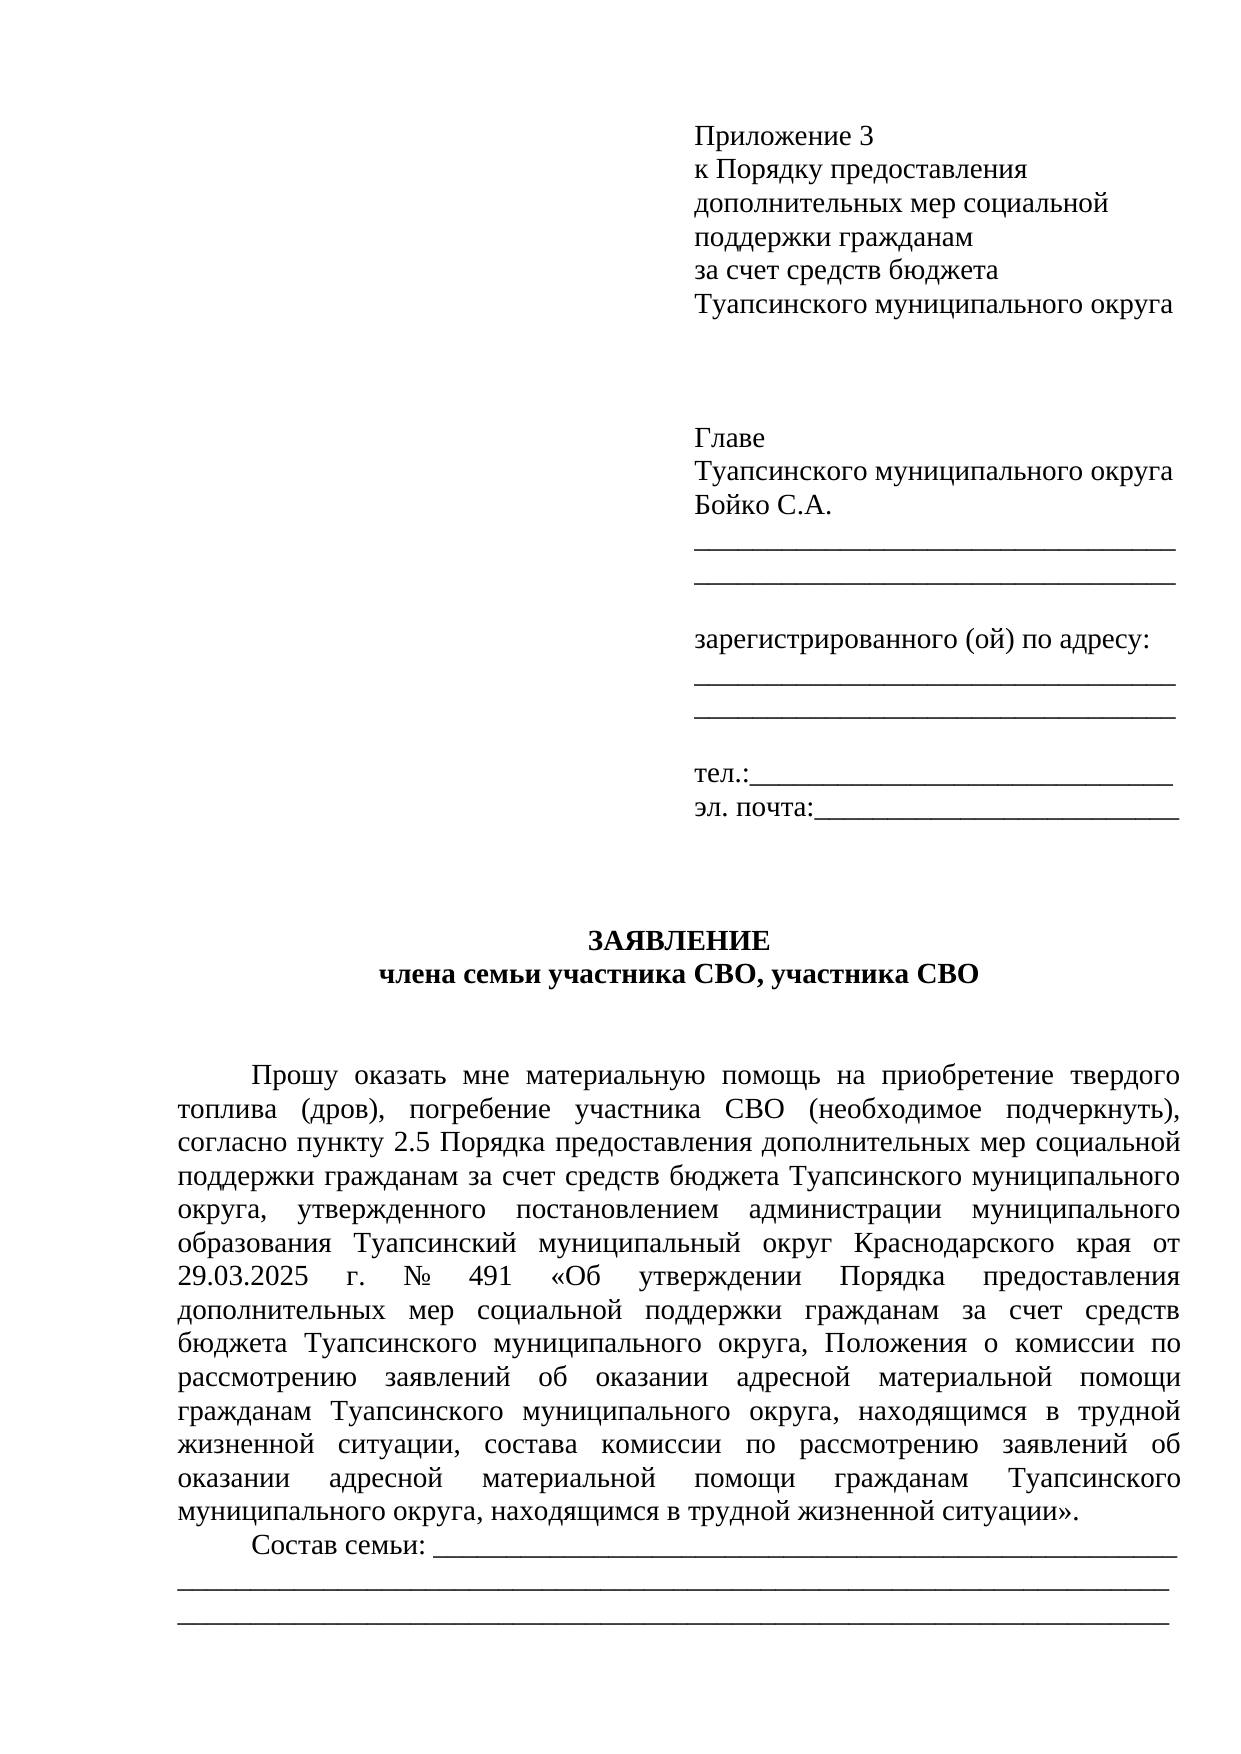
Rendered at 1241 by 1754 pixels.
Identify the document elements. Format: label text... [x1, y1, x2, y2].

text Состав семьи: ___________________________________________________ [177, 1527, 1181, 1560]
text Главе [694, 420, 1181, 453]
text Бойко С.А. [694, 487, 1181, 521]
text эл. почта:_________________________ [694, 789, 1181, 822]
text _________________________________ [694, 688, 1181, 722]
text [177, 1594, 1181, 1627]
text _________________________________ [694, 521, 1181, 554]
text _________________________________ [694, 655, 1181, 688]
text за счет средств бюджета [694, 252, 1181, 286]
text Приложение 3 [694, 118, 1181, 152]
text Туапсинского муниципального округа [694, 286, 1181, 319]
text к Порядку предоставления дополнительных мер социальной поддержки гражданам [694, 152, 1181, 252]
text Прошу оказать мне материальную помощь на приобретение твердого топлива (дров), погребение участника СВО (необходимое подчеркнуть), согласно пункту 2.5 Порядка предоставления дополнительных мер социальной поддержки гражданам за счет средств бюджета Туапсинского муниципального округа, утвержденного постановлением администрации муниципального образования Туапсинский муниципальный округ Краснодарского края от 29.03.2025 г. № 491 «Об утверждении Порядка предоставления дополнительных мер социальной поддержки гражданам за счет средств бюджета Туапсинского муниципального округа, Положения о комиссии по рассмотрению заявлений об оказании адресной материальной помощи гражданам Туапсинского муниципального округа, находящимся в трудной жизненной ситуации, состава комиссии по рассмотрению заявлений об оказании адресной материальной помощи гражданам Туапсинского муниципального округа, находящимся в трудной жизненной ситуации». [177, 1057, 1181, 1527]
text зарегистрированного (ой) по адресу: [694, 621, 1181, 655]
text ЗАЯВЛЕНИЕ [177, 923, 1181, 957]
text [177, 1560, 1181, 1594]
text члена семьи участника СВО, участника СВО [177, 957, 1181, 990]
text Туапсинского муниципального округа [694, 453, 1181, 487]
text тел.:_____________________________ [694, 755, 1181, 789]
text _________________________________ [694, 554, 1181, 588]
